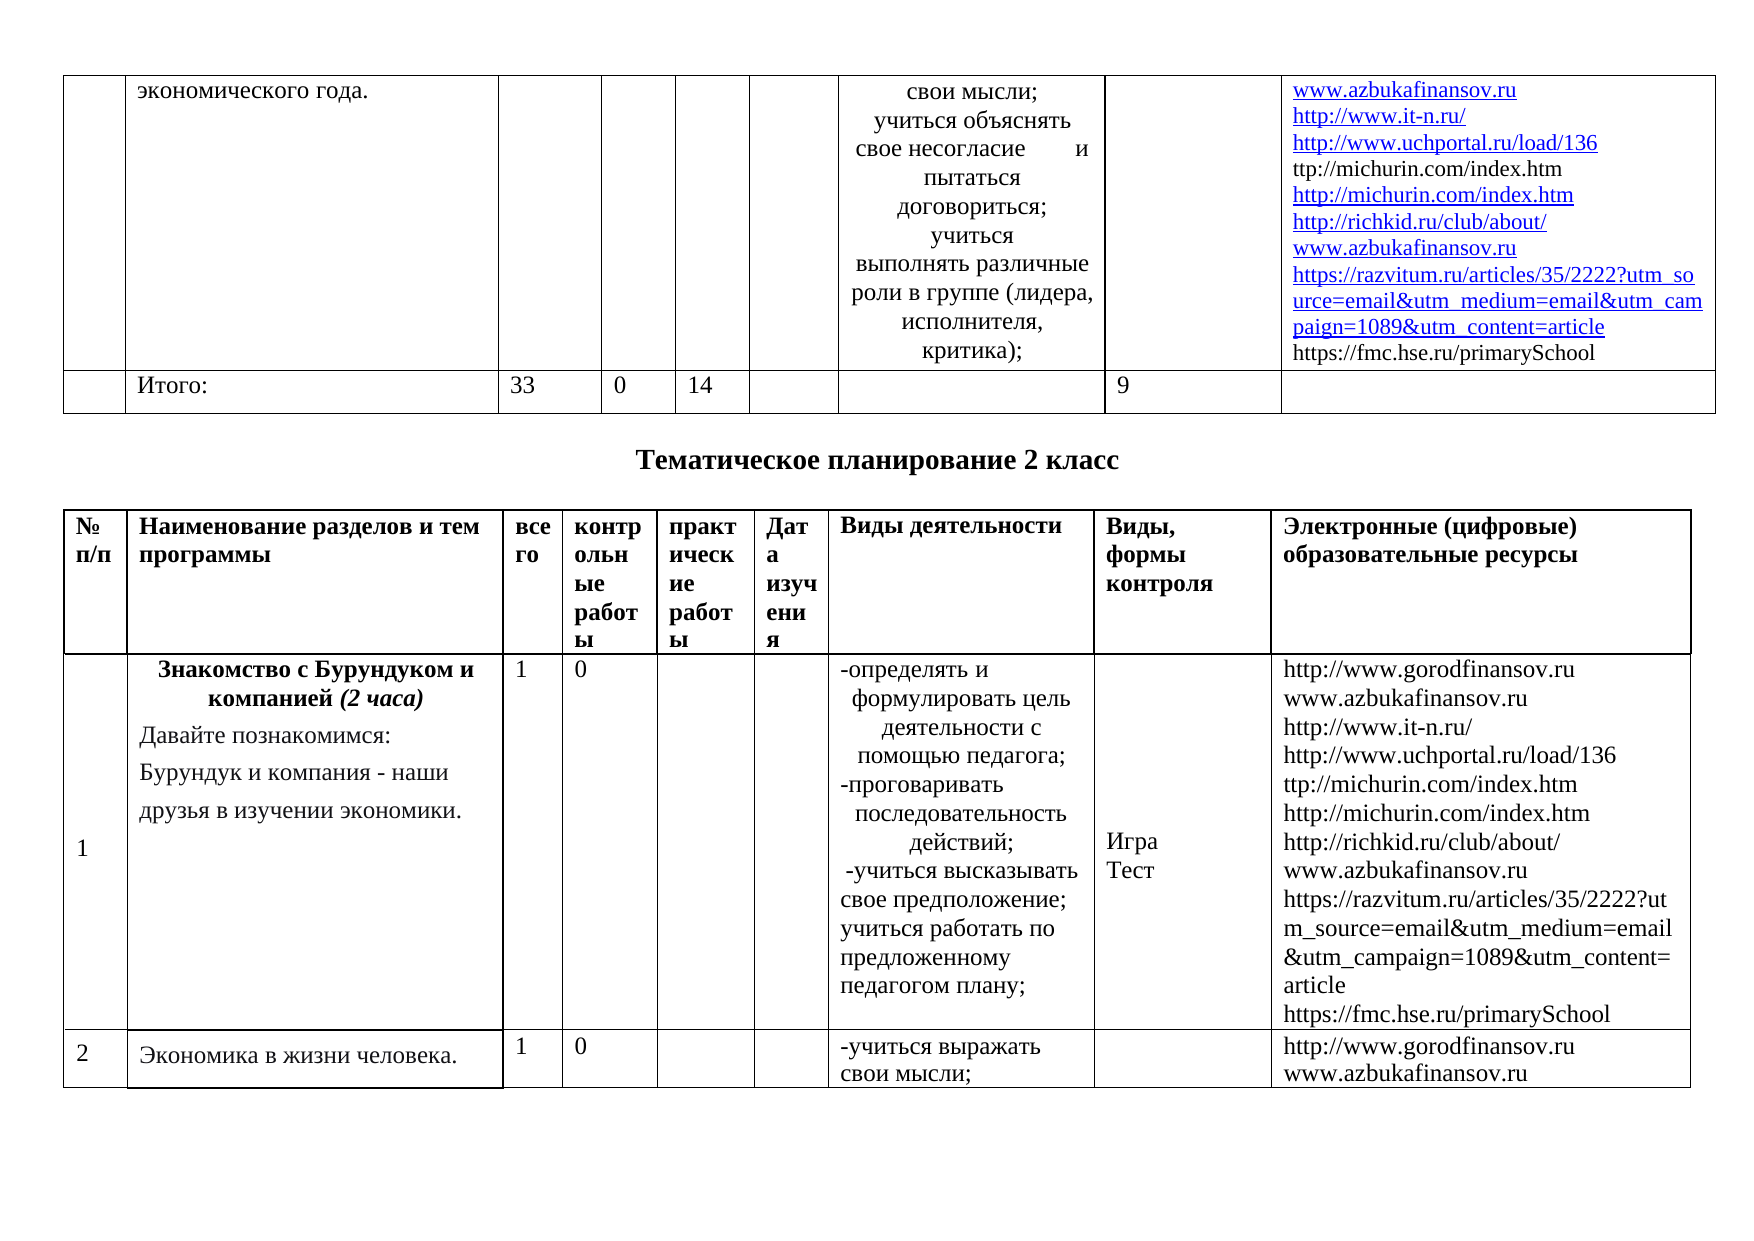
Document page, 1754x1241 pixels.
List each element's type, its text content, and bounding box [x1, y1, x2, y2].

table_cell [64, 371, 125, 413]
table_header № п/п [65, 511, 126, 653]
table_header Наименование разделов и тем программы [128, 511, 502, 653]
table_cell 0 [563, 655, 657, 1029]
table_header [602, 76, 675, 370]
table_header экономического года. [126, 76, 498, 370]
table_header www.azbukafinansov.ru http://www.it-n.ru/ http://www.uchportal.ru/load/136 ttp://michurin.com/index.htm http://michurin.com/index.htm http://richkid.ru/club/about/ www.azbukafinansov.ru https://razvitum.ru/articles/35/2222?utm_so urce=email&utm_medium=email&utm_cam paign=1089&utm_content=article https://fmc.hse.ru/primarySchool [1282, 76, 1715, 370]
table_cell Знакомство с Бурундуком и компанией (2 часа) Давайте познакомимся: Бурундук и компания - наши друзья в изучении экономики. [128, 655, 502, 1029]
table_cell 2 [64, 1030, 127, 1087]
table_cell 33 [499, 371, 601, 413]
table_cell [755, 1030, 828, 1087]
table_header [1106, 76, 1281, 370]
table_cell [755, 655, 828, 1029]
table_cell [658, 655, 754, 1029]
table_cell [839, 371, 1104, 413]
table_cell Игра Тест [1095, 655, 1271, 1029]
table_cell -учиться выражать свои мысли; [829, 1030, 1094, 1087]
table_header все го [504, 511, 562, 653]
table_cell 1 [64, 654, 127, 1029]
table_cell 0 [602, 371, 675, 413]
table_header свои мысли; учиться объяснять свое несогласие и пытаться договориться; учиться выполнять различные роли в группе (лидера, исполнителя, критика); [839, 76, 1104, 370]
table_cell [1282, 371, 1715, 413]
table_header [64, 76, 125, 370]
table_header Электронные (цифровые) образовательные ресурсы [1272, 511, 1690, 653]
table_header Виды деятельности [829, 511, 1093, 653]
table_cell 14 [676, 371, 749, 413]
table_cell Экономика в жизни человека. [128, 1031, 502, 1087]
text Тематическое планирование 2 класс [82, 442, 1673, 476]
table_cell 1 [504, 655, 562, 1029]
table_cell http://www.gorodfinansov.ru www.azbukafinansov.ru [1272, 1030, 1690, 1087]
table_header Дат а изуч ени я [755, 511, 828, 653]
table_header Виды, формы контроля [1095, 511, 1270, 653]
table_cell -определять и формулировать цель деятельности с помощью педагога; -проговаривать последовательность действий; -учиться высказывать свое предположение; учиться работать по предложенному педагогом плану; [829, 655, 1094, 1029]
table_cell Итого: [126, 371, 498, 413]
table_cell [658, 1030, 754, 1087]
table_cell [1095, 1030, 1271, 1087]
table_header [750, 76, 838, 370]
table_cell 0 [563, 1030, 657, 1087]
table_header практ ическ ие работ ы [658, 511, 754, 653]
table_cell 9 [1106, 371, 1281, 413]
table_cell http://www.gorodfinansov.ru www.azbukafinansov.ru http://www.it-n.ru/ http://www.uchportal.ru/load/136 ttp://michurin.com/index.htm http://michurin.com/index.htm http://richkid.ru/club/about/ www.azbukafinansov.ru https://razvitum.ru/articles/35/2222?ut m_source=email&utm_medium=email &utm_campaign=1089&utm_content= article https://fmc.hse.ru/primarySchool [1272, 655, 1690, 1029]
table_header контр ольн ые работ ы [563, 511, 656, 653]
table_cell [750, 371, 838, 413]
table_header [499, 76, 601, 370]
table_header [676, 76, 749, 370]
table_cell 1 [504, 1030, 562, 1087]
